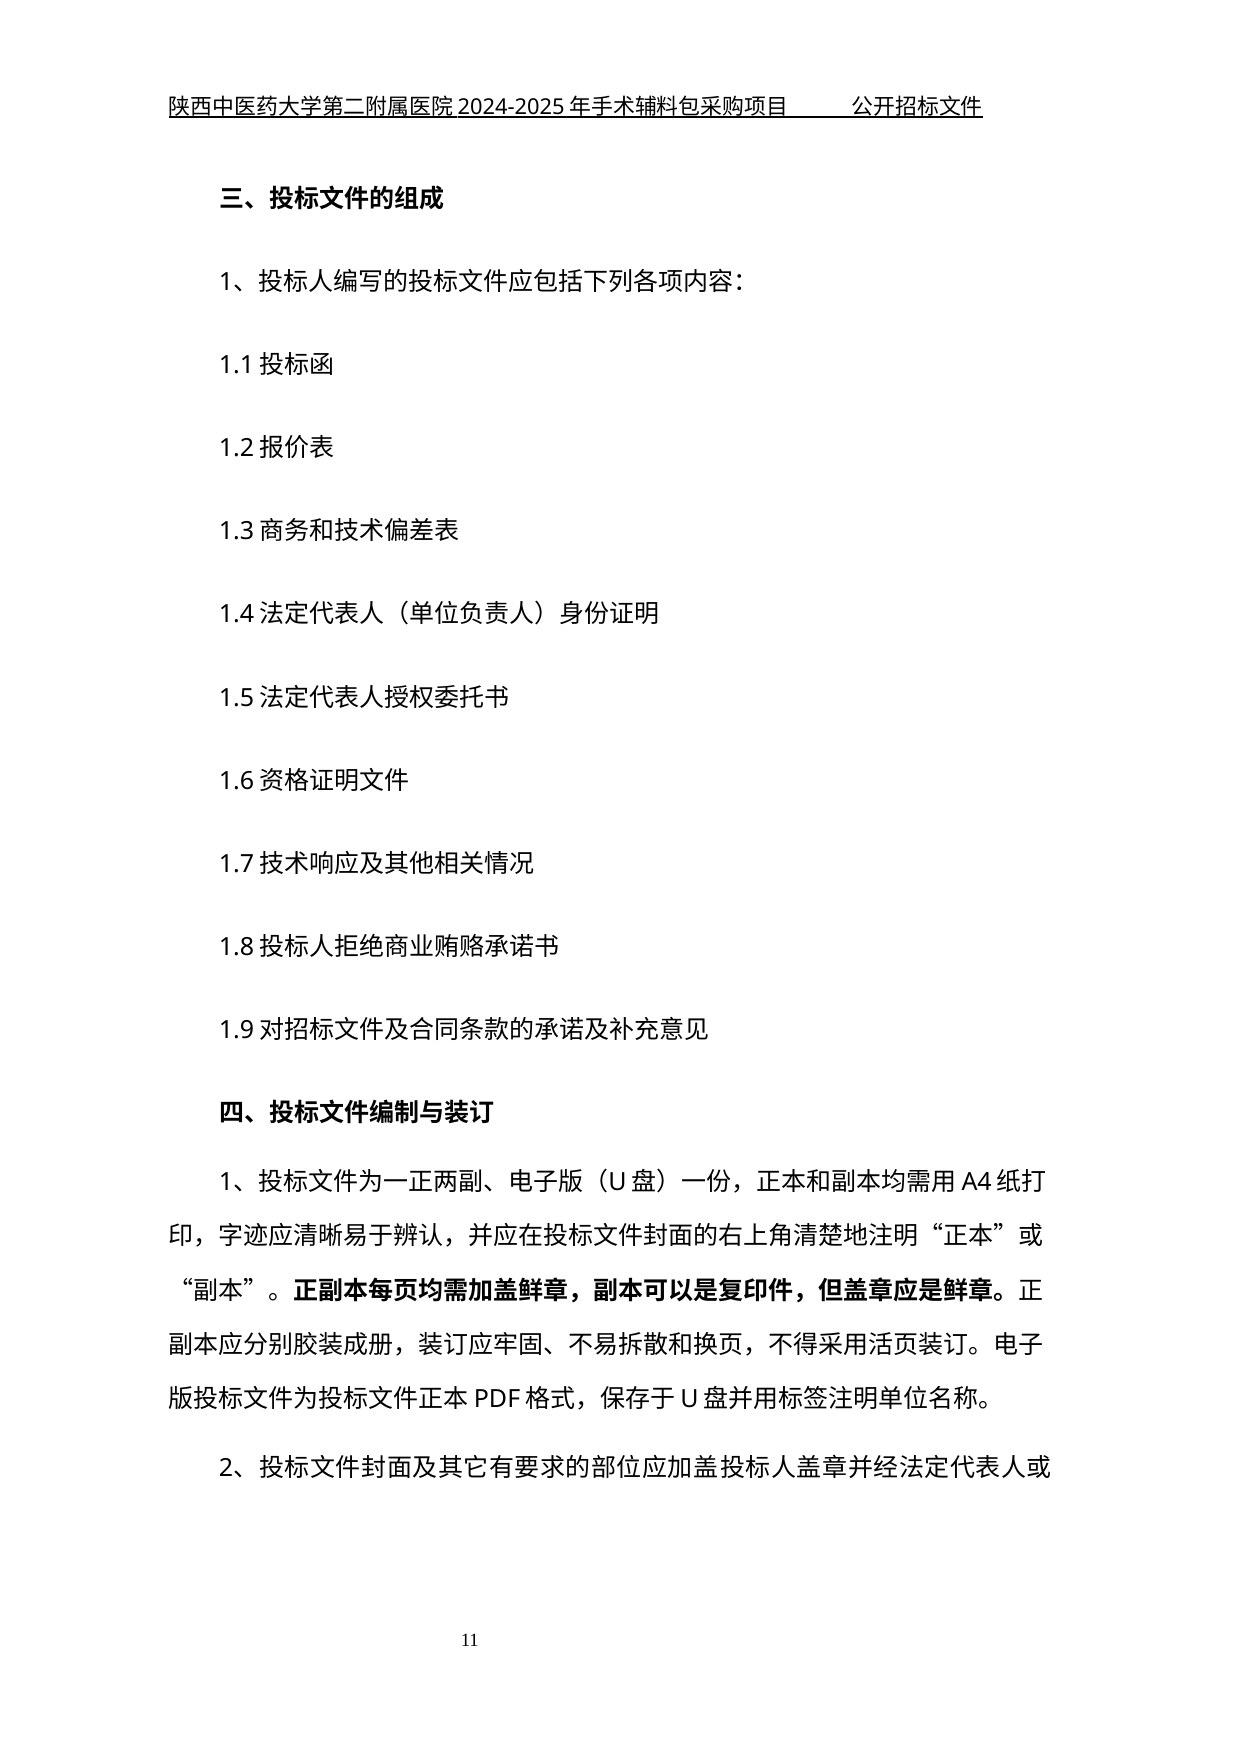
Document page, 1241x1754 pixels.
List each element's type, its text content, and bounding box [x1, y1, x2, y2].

list 1.5法定代表人授权委托书 [169, 663, 1053, 728]
list 1.2报价表 [169, 413, 1053, 478]
text 1、投标文件为一正两副、电子版（U盘）一份，正本和副本均需用A4纸打印，字迹应清晰易于辨认，并应在投标文件封面的右上角清楚地注明“正本”或“副本”。正副本每页均需加盖鲜章，副本可以是复印件，但盖章应是鲜章。正副本应分别胶装成册，装订应牢固、不易拆散和换页，不得采用活页装订。电子版投标文件为投标文件正本PDF格式，保存于U盘并用标签注明单位名称。 [169, 1161, 1053, 1415]
list 1、投标人编写的投标文件应包括下列各项内容： [169, 247, 1053, 312]
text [169, 1433, 1053, 1498]
text 三、投标文件的组成 [169, 164, 1053, 229]
list 1.4法定代表人（单位负责人）身份证明 [169, 579, 1053, 644]
text 1.3商务和技术偏差表 [169, 496, 1053, 561]
list 1.8投标人拒绝商业贿赂承诺书 [169, 912, 1053, 977]
list 1.6资格证明文件 [169, 746, 1053, 811]
list 四、投标文件编制与装订 [169, 1078, 1053, 1143]
list 1.7技术响应及其他相关情况 [169, 829, 1053, 894]
list 1.1投标函 [169, 330, 1053, 395]
list 1.9对招标文件及合同条款的承诺及补充意见 [169, 995, 1053, 1060]
